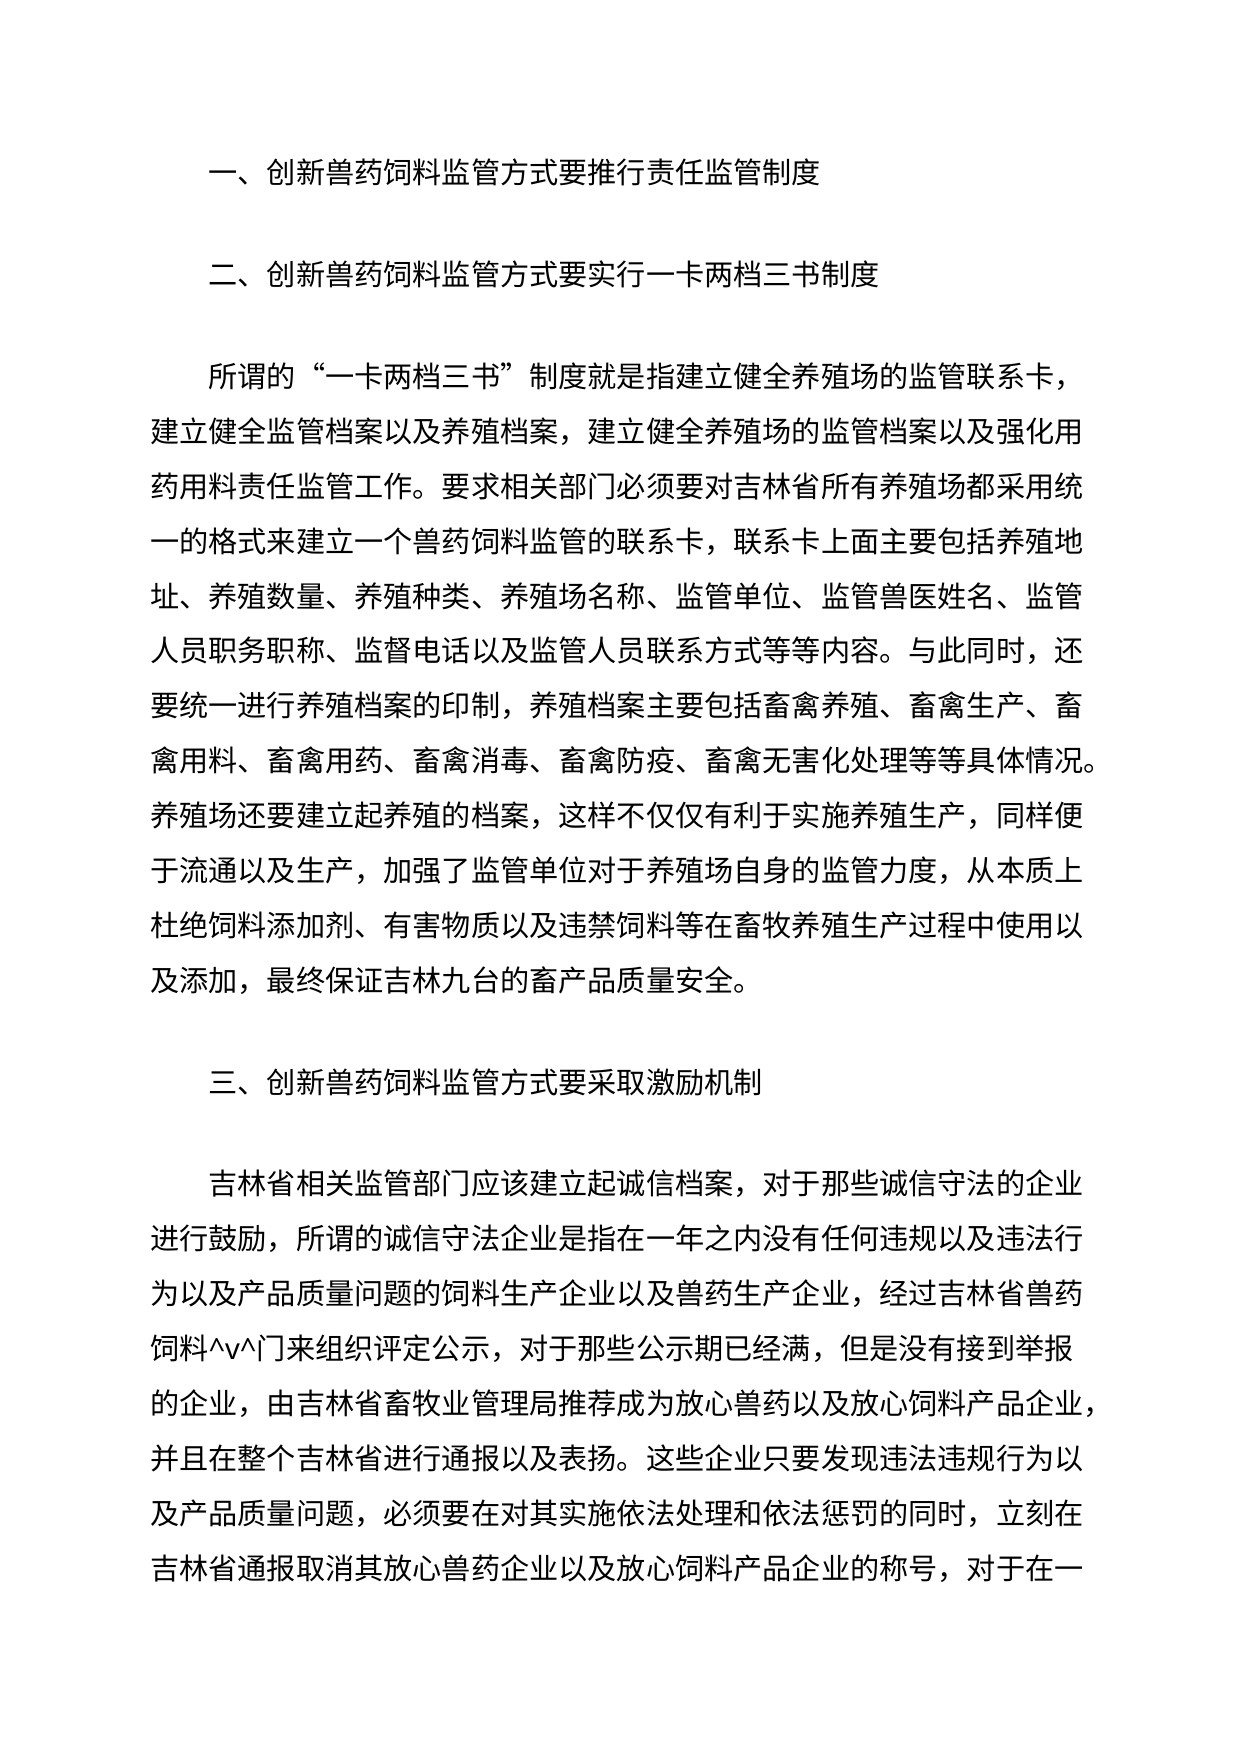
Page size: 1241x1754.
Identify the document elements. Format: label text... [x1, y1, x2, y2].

text 二、创新兽药饲料监管方式要实行一卡两档三书制度 [150, 252, 1090, 294]
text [150, 1161, 1090, 1588]
text 一、创新兽药饲料监管方式要推行责任监管制度 [150, 150, 1090, 192]
text 三、创新兽药饲料监管方式要采取激励机制 [150, 1059, 1090, 1101]
text 所谓的“一卡两档三书”制度就是指建立健全养殖场的监管联系卡，建立健全监管档案以及养殖档案，建立健全养殖场的监管档案以及强化用药用料责任监管工作。要求相关部门必须要对吉林省所有养殖场都采用统一的格式来建立一个兽药饲料监管的联系卡，联系卡上面主要包括养殖地址、养殖数量、养殖种类、养殖场名称、监管单位、监管兽医姓名、监管人员职务职称、监督电话以及监管人员联系方式等等内容。与此同时，还要统一进行养殖档案的印制，养殖档案主要包括畜禽养殖、畜禽生产、畜禽用料、畜禽用药、畜禽消毒、畜禽防疫、畜禽无害化处理等等具体情况。养殖场还要建立起养殖的档案，这样不仅仅有利于实施养殖生产，同样便于流通以及生产，加强了监管单位对于养殖场自身的监管力度，从本质上杜绝饲料添加剂、有害物质以及违禁饲料等在畜牧养殖生产过程中使用以及添加，最终保证吉林九台的畜产品质量安全。 [150, 353, 1090, 1000]
